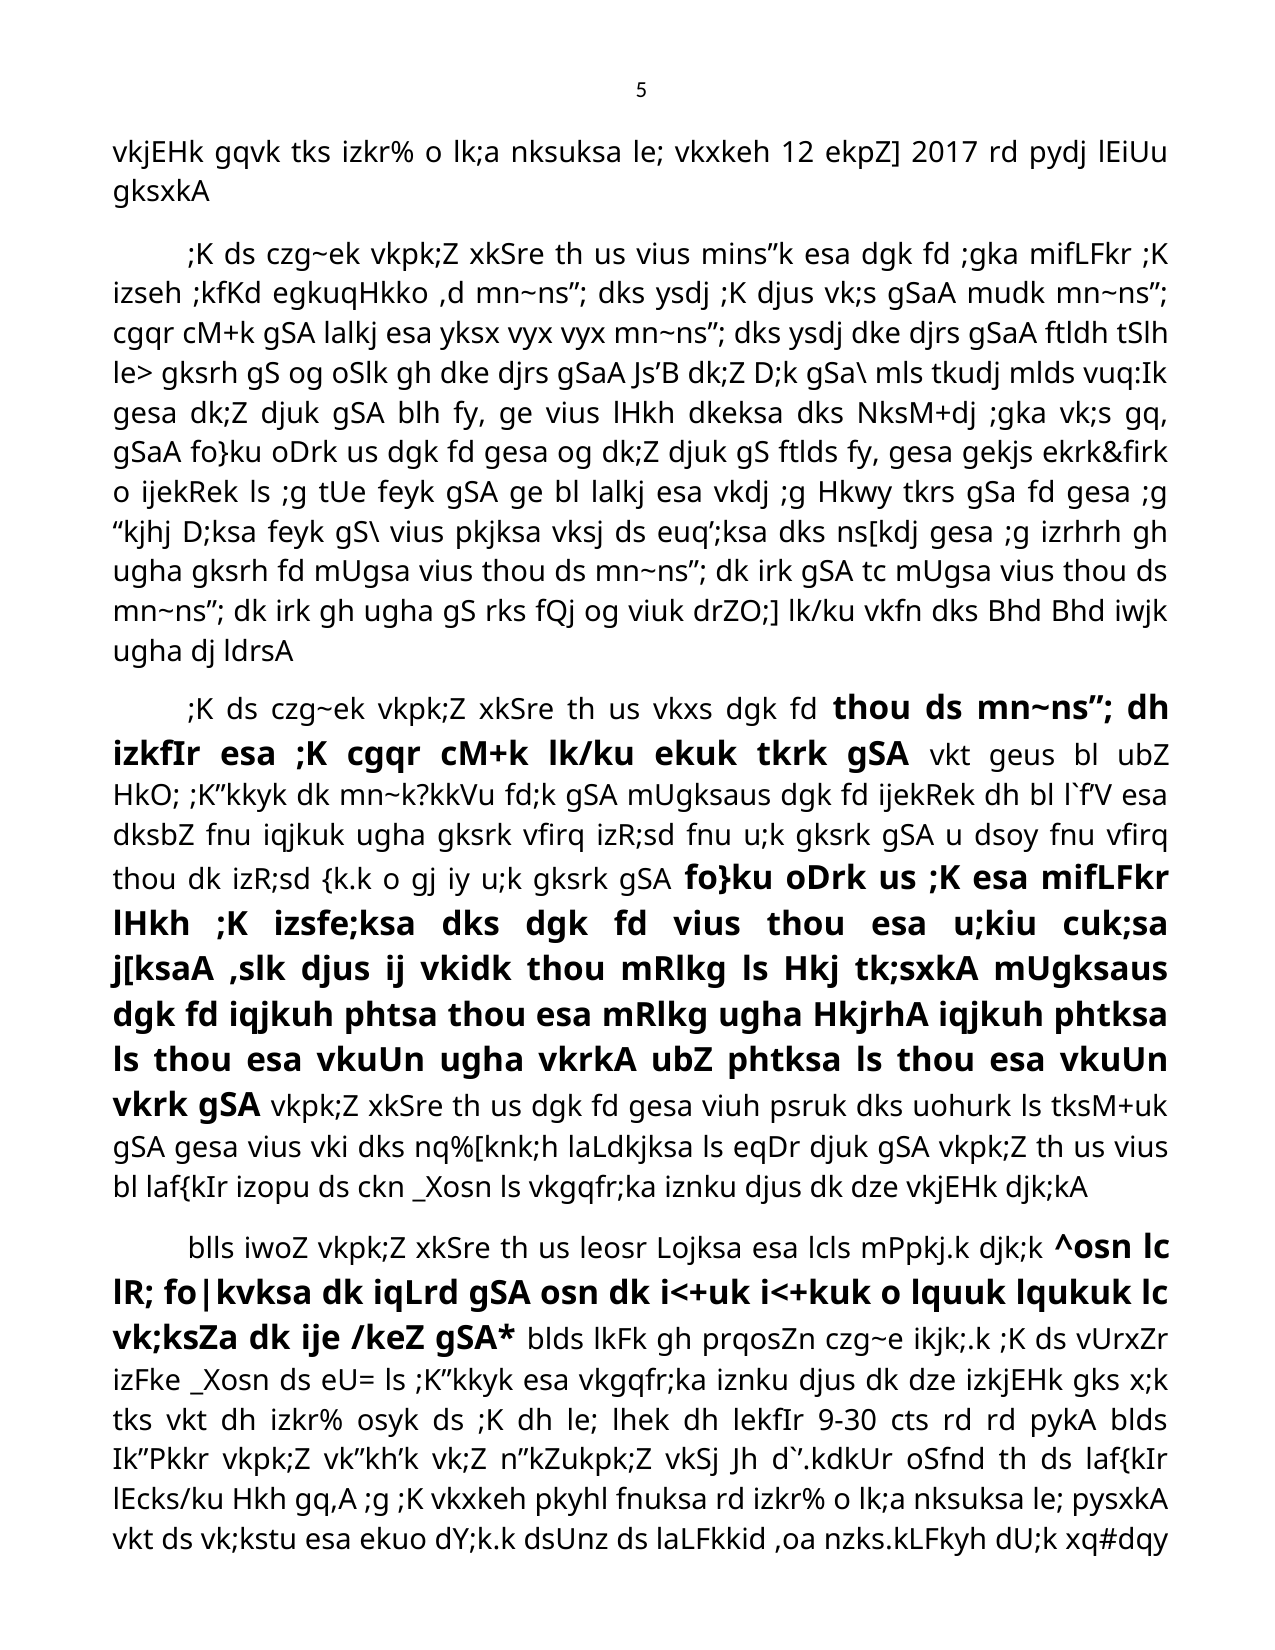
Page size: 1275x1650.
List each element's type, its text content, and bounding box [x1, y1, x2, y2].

text ;K ds czg~ek vkpk;Z xkSre th us vius mins”k esa dgk fd ;gka mifLFkr ;K izseh ;kfKd egkuqHkko ,d mn~ns”; dks ysdj ;K djus vk;s gSaA mudk mn~ns”; cgqr cM+k gSA lalkj esa yksx vyx vyx mn~ns”; dks ysdj dke djrs gSaA ftldh tSlh le> gksrh gS og oSlk gh dke djrs gSaA Js’B dk;Z D;k gSa\ mls tkudj mlds vuq:Ik gesa dk;Z djuk gSA blh fy, ge vius lHkh dkeksa dks NksM+dj ;gka vk;s gq, gSaA fo}ku oDrk us dgk fd gesa og dk;Z djuk gS ftlds fy, gesa gekjs ekrk&firk o ijekRek ls ;g tUe feyk gSA ge bl lalkj esa vkdj ;g Hkwy tkrs gSa fd gesa ;g “kjhj D;ksa feyk gS\ vius pkjksa vksj ds euq’;ksa dks ns[kdj gesa ;g izrhrh gh ugha gksrh fd mUgsa vius thou ds mn~ns”; dk irk gSA tc mUgsa vius thou ds mn~ns”; dk irk gh ugha gS rks fQj og viuk drZO;] lk/ku vkfn dks Bhd Bhd iwjk ugha dj ldrsA [112, 233, 1170, 670]
text ;K ds czg~ek vkpk;Z xkSre th us vkxs dgk fd thou ds mn~ns”; dh izkfIr esa ;K cgqr cM+k lk/ku ekuk tkrk gSA vkt geus bl ubZ HkO; ;K”kkyk dk mn~k?kkVu fd;k gSA mUgksaus dgk fd ijekRek dh bl l`f’V esa dksbZ fnu iqjkuk ugha gksrk vfirq izR;sd fnu u;k gksrk gSA u dsoy fnu vfirq thou dk izR;sd {k.k o gj iy u;k gksrk gSA fo}ku oDrk us ;K esa mifLFkr lHkh ;K izsfe;ksa dks dgk fd vius thou esa u;kiu cuk;sa j[ksaA ,slk djus ij vkidk thou mRlkg ls Hkj tk;sxkA mUgksaus dgk fd iqjkuh phtsa thou esa mRlkg ugha HkjrhA iqjkuh phtksa ls thou esa vkuUn ugha vkrkA ubZ phtksa ls thou esa vkuUn vkrk gSA vkpk;Z xkSre th us dgk fd gesa viuh psruk dks uohurk ls tksM+uk gSA gesa vius vki dks nq%[knk;h laLdkjksa ls eqDr djuk gSA vkpk;Z th us vius bl laf{kIr izopu ds ckn _Xosn ls vkgqfr;ka iznku djus dk dze vkjEHk djk;kA [112, 684, 1170, 1206]
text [112, 131, 1170, 210]
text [112, 1223, 1170, 1558]
